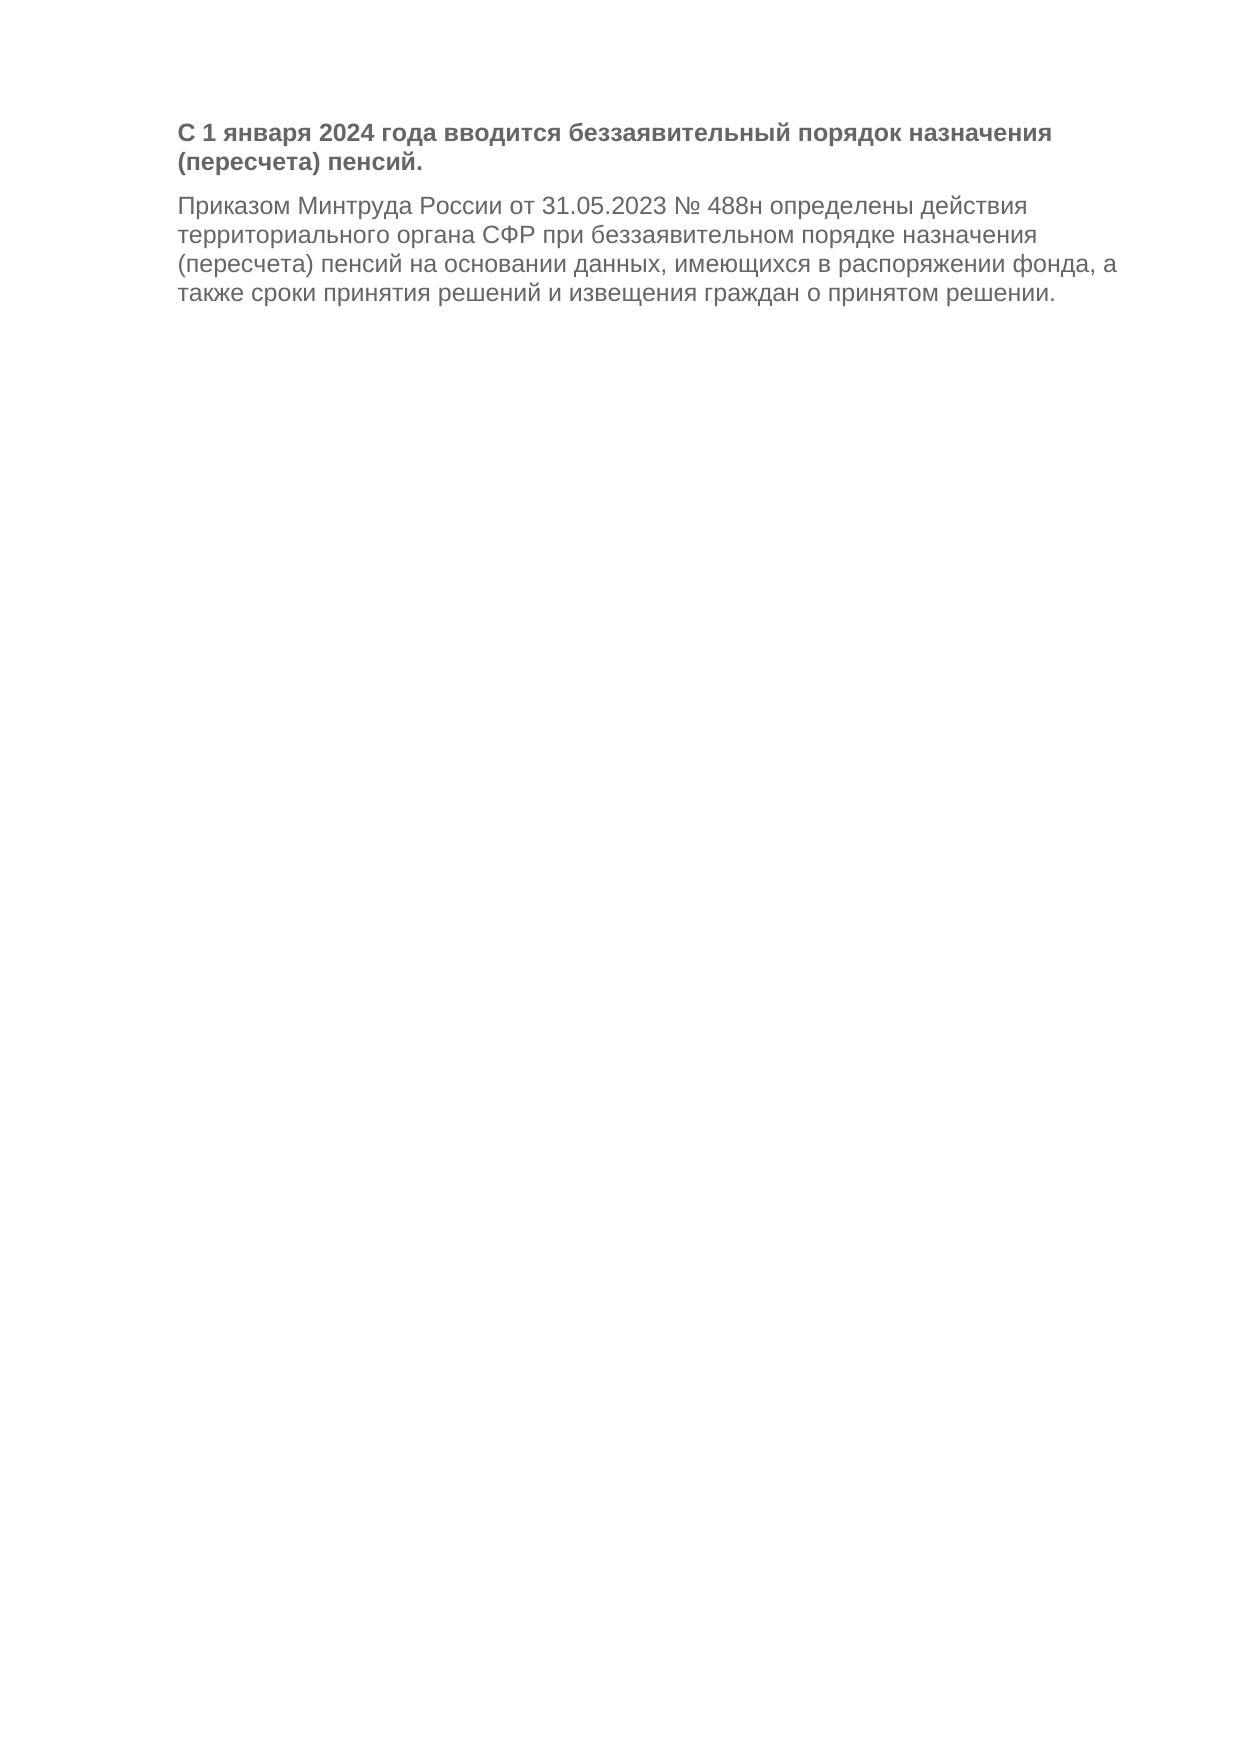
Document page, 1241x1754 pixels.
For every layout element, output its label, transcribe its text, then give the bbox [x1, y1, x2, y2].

text Приказом Минтруда России от 31.05.2023 № 488н определены действия территориального органа СФР при беззаявительном порядке назначения (пересчета) пенсий на основании данных, имеющихся в распоряжении фонда, а также сроки принятия решений и извещения граждан о принятом решении. [177, 191, 1152, 306]
text С 1 января 2024 года вводится беззаявительный порядок назначения (пересчета) пенсий. [177, 118, 1152, 176]
